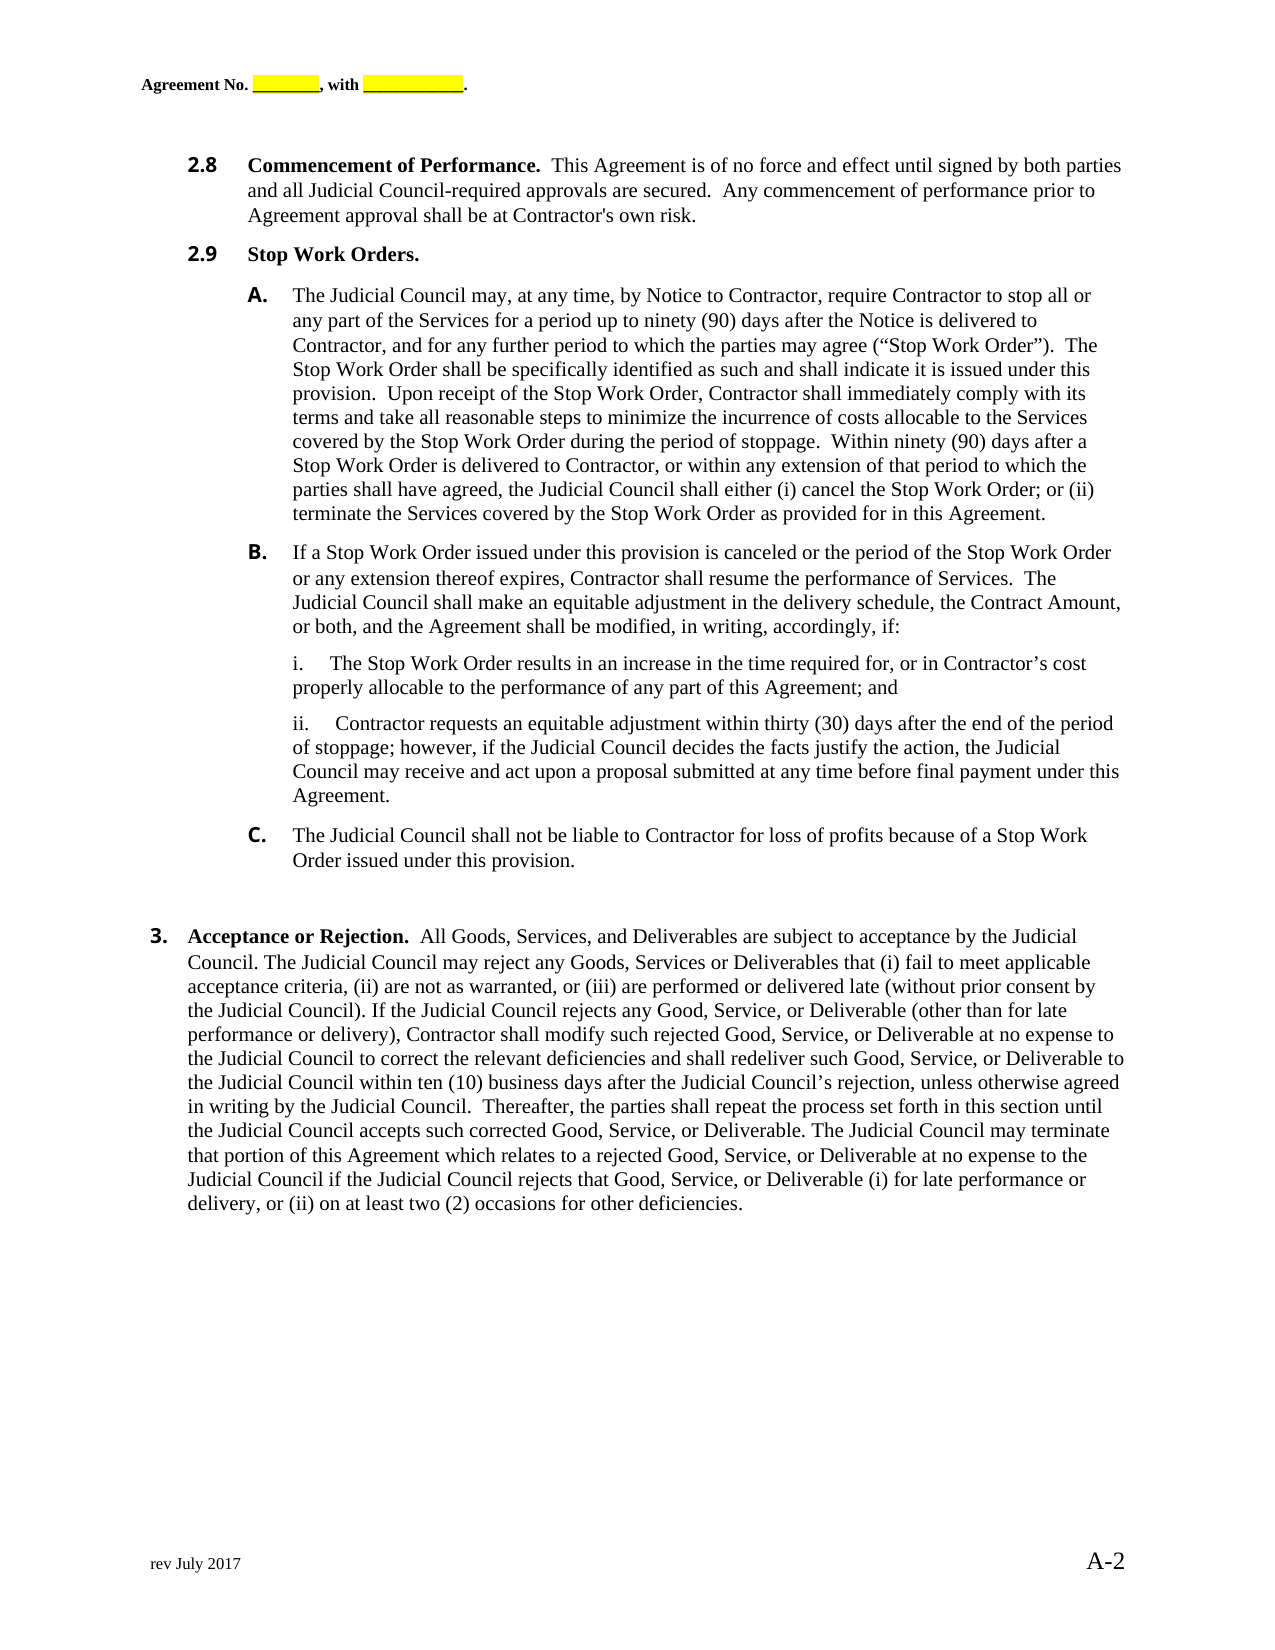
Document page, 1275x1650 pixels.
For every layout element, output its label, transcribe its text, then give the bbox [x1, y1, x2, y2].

list The Judicial Council may, at any time, by Notice to Contractor, require Contractor to stop all or any part of the Services for a period up to ninety (90) days after the Notice is delivered to Contractor, and for any further period to which the parties may agree (“Stop Work Order”). The Stop Work Order shall be specifically identified as such and shall indicate it is issued under this provision. Upon receipt of the Stop Work Order, Contractor shall immediately comply with its terms and take all reasonable steps to minimize the incurrence of costs allocable to the Services covered by the Stop Work Order during the period of stoppage. Within ninety (90) days after a Stop Work Order is delivered to Contractor, or within any extension of that period to which the parties shall have agreed, the Judicial Council shall either (i) cancel the Stop Work Order; or (ii) terminate the Services covered by the Stop Work Order as provided for in this Agreement. [247, 280, 1125, 525]
list The Judicial Council shall not be liable to Contractor for loss of profits because of a Stop Work Order issued under this provision. [247, 820, 1125, 872]
list Stop Work Orders. [187, 239, 1125, 267]
text i. The Stop Work Order results in an increase in the time required for, or in Contractor’s cost properly allocable to the performance of any part of this Agreement; and [292, 651, 1125, 699]
text ii. Contractor requests an equitable adjustment within thirty (30) days after the end of the period of stoppage; however, if the Judicial Council decides the facts justify the action, the Judicial Council may receive and act upon a proposal submitted at any time before final payment under this Agreement. [292, 711, 1125, 807]
list Commencement of Performance. This Agreement is of no force and effect until signed by both parties and all Judicial Council-required approvals are secured. Any commencement of performance prior to Agreement approval shall be at Contractor's own risk. [187, 150, 1125, 227]
list Acceptance or Rejection. All Goods, Services, and Deliverables are subject to acceptance by the Judicial Council. The Judicial Council may reject any Goods, Services or Deliverables that (i) fail to meet applicable acceptance criteria, (ii) are not as warranted, or (iii) are performed or delivered late (without prior consent by the Judicial Council). If the Judicial Council rejects any Good, Service, or Deliverable (other than for late performance or delivery), Contractor shall modify such rejected Good, Service, or Deliverable at no expense to the Judicial Council to correct the relevant deficiencies and shall redeliver such Good, Service, or Deliverable to the Judicial Council within ten (10) business days after the Judicial Council’s rejection, unless otherwise agreed in writing by the Judicial Council. Thereafter, the parties shall repeat the process set forth in this section until the Judicial Council accepts such corrected Good, Service, or Deliverable. The Judicial Council may terminate that portion of this Agreement which relates to a rejected Good, Service, or Deliverable at no expense to the Judicial Council if the Judicial Council rejects that Good, Service, or Deliverable (i) for late performance or delivery, or (ii) on at least two (2) occasions for other deficiencies. [150, 922, 1125, 1215]
list If a Stop Work Order issued under this provision is canceled or the period of the Stop Work Order or any extension thereof expires, Contractor shall resume the performance of Services. The Judicial Council shall make an equitable adjustment in the delivery schedule, the Contract Amount, or both, and the Agreement shall be modified, in writing, accordingly, if: [247, 537, 1125, 638]
